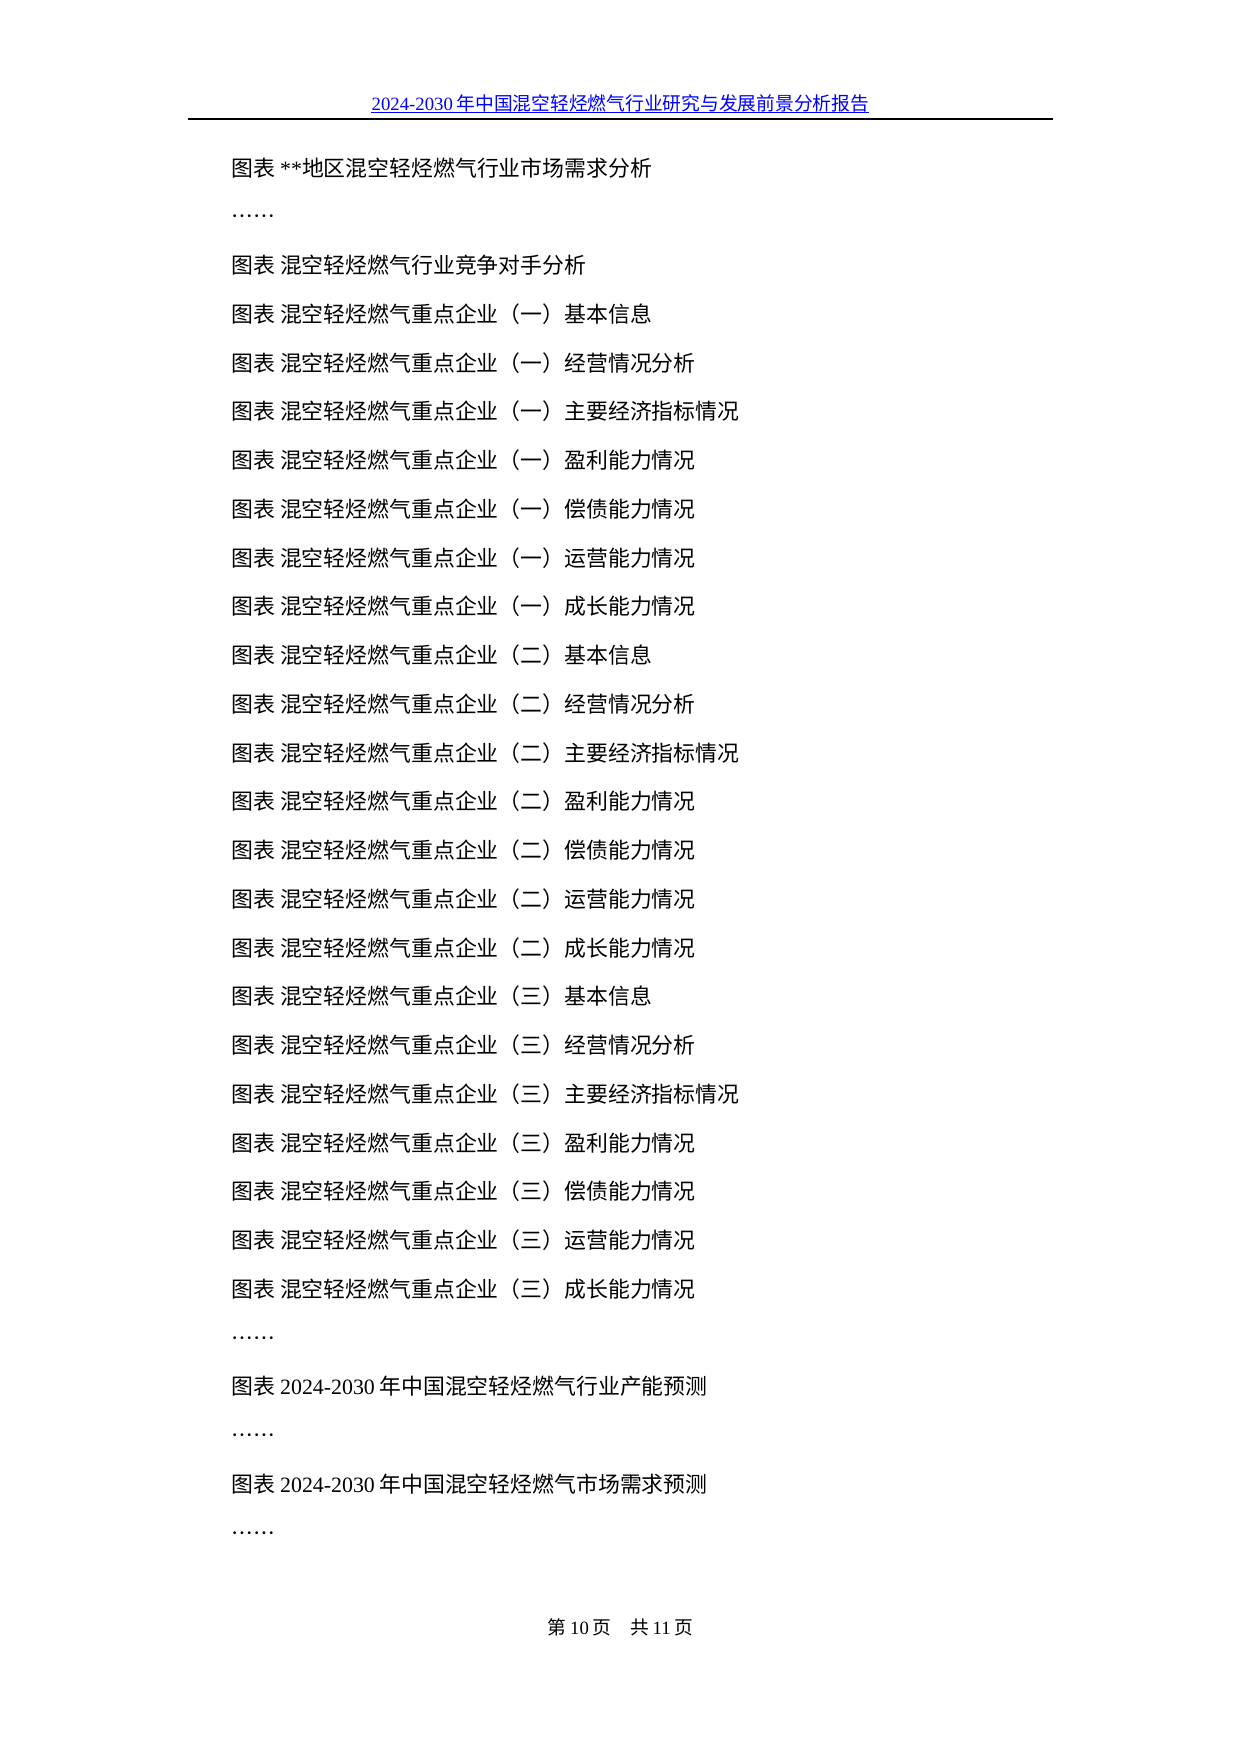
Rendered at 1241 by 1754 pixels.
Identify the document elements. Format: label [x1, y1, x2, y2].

text [187, 150, 1053, 1548]
